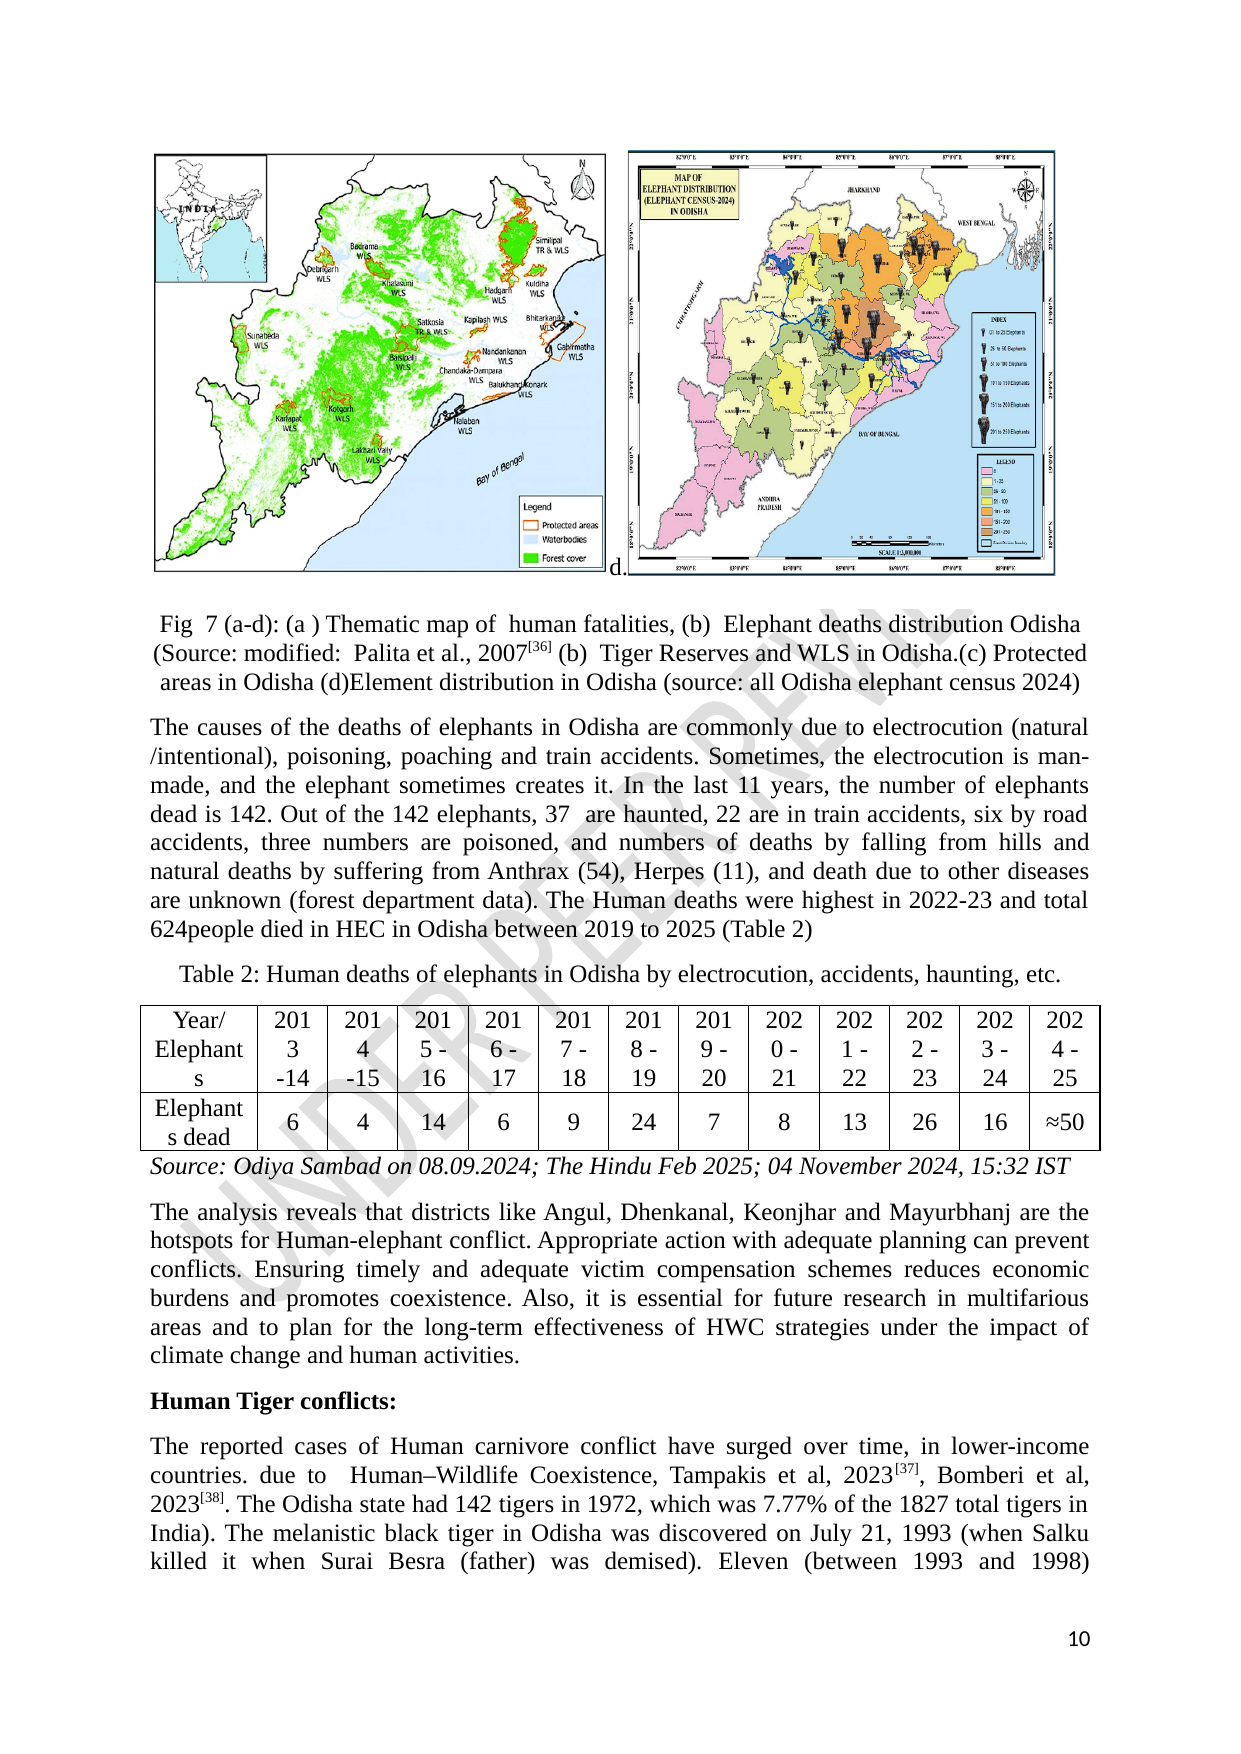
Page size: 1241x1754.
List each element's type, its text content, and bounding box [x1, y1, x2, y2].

text Source: Odiya Sambad on 08.09.2024; The Hindu Feb 2025; 04 November 2024, 15:32 IST [150, 1151, 1090, 1180]
text Human Tiger conflicts: [150, 1386, 1090, 1415]
table_cell 6 [258, 1093, 327, 1150]
table_cell 7 [679, 1093, 748, 1150]
table_header 2018 - 19 [609, 1006, 678, 1092]
picture [150, 150, 610, 576]
table_cell 26 [890, 1093, 959, 1150]
text Table 2: Human deaths of elephants in Odisha by electrocution, accidents, haunting, etc. [150, 959, 1090, 988]
table_cell 13 [820, 1093, 889, 1150]
table_header 2015 - 16 [398, 1006, 468, 1092]
table_cell Elephants dead [141, 1093, 257, 1150]
table_header 2021 -22 [820, 1006, 889, 1092]
table_header 2023 -24 [960, 1006, 1029, 1092]
table_header 2024 -25 [1030, 1006, 1099, 1092]
table_cell 8 [749, 1093, 819, 1150]
picture [627, 150, 1056, 576]
text Fig 7 (a-d): (a ) Thematic map of human fatalities, (b) Elephant deaths distribution Odisha (Source: modified: Palita et al., 2007[36] (b) Tiger Reserves and WLS in Odisha.(c) Protected areas in Odisha (d)Element distribution in Odisha (source: all Odisha elephant census 2024) [150, 609, 1090, 696]
table_cell 24 [609, 1093, 678, 1150]
table_header 2022 - 23 [890, 1006, 959, 1092]
table_header 2019 -20 [679, 1006, 748, 1092]
table_header 2017 -18 [539, 1006, 608, 1092]
text The analysis reveals that districts like Angul, Dhenkanal, Keonjhar and Mayurbhanj are the hotspots for Human-elephant conflict. Appropriate action with adequate planning can prevent conflicts. Ensuring timely and adequate victim compensation schemes reduces economic burdens and promotes coexistence. Also, it is essential for future research in multifarious areas and to plan for the long-term effectiveness of HWC strategies under the impact of climate change and human activities. [150, 1197, 1090, 1369]
table_header 2013 -14 [258, 1006, 327, 1092]
table_cell 14 [398, 1093, 468, 1150]
text The causes of the deaths of elephants in Odisha are commonly due to electrocution (natural /intentional), poisoning, poaching and train accidents. Sometimes, the electrocution is man-made, and the elephant sometimes creates it. In the last 11 years, the number of elephants dead is 142. Out of the 142 elephants, 37 are haunted, 22 are in train accidents, six by road accidents, three numbers are poisoned, and numbers of deaths by falling from hills and natural deaths by suffering from Anthrax (54), Herpes (11), and death due to other diseases are unknown (forest department data). The Human deaths were highest in 2022-23 and total 624people died in HEC in Odisha between 2019 to 2025 (Table 2) [150, 712, 1090, 942]
table_cell ≈50 [1030, 1093, 1099, 1150]
table_cell 9 [539, 1093, 608, 1150]
table_header Year/ Elephants [141, 1006, 257, 1092]
table_header 2014 -15 [328, 1006, 397, 1092]
table_header 2020 -21 [749, 1006, 819, 1092]
table_cell 4 [328, 1093, 397, 1150]
table_header 2016 - 17 [469, 1006, 538, 1092]
table_cell 6 [469, 1093, 538, 1150]
table_cell 16 [960, 1093, 1029, 1150]
